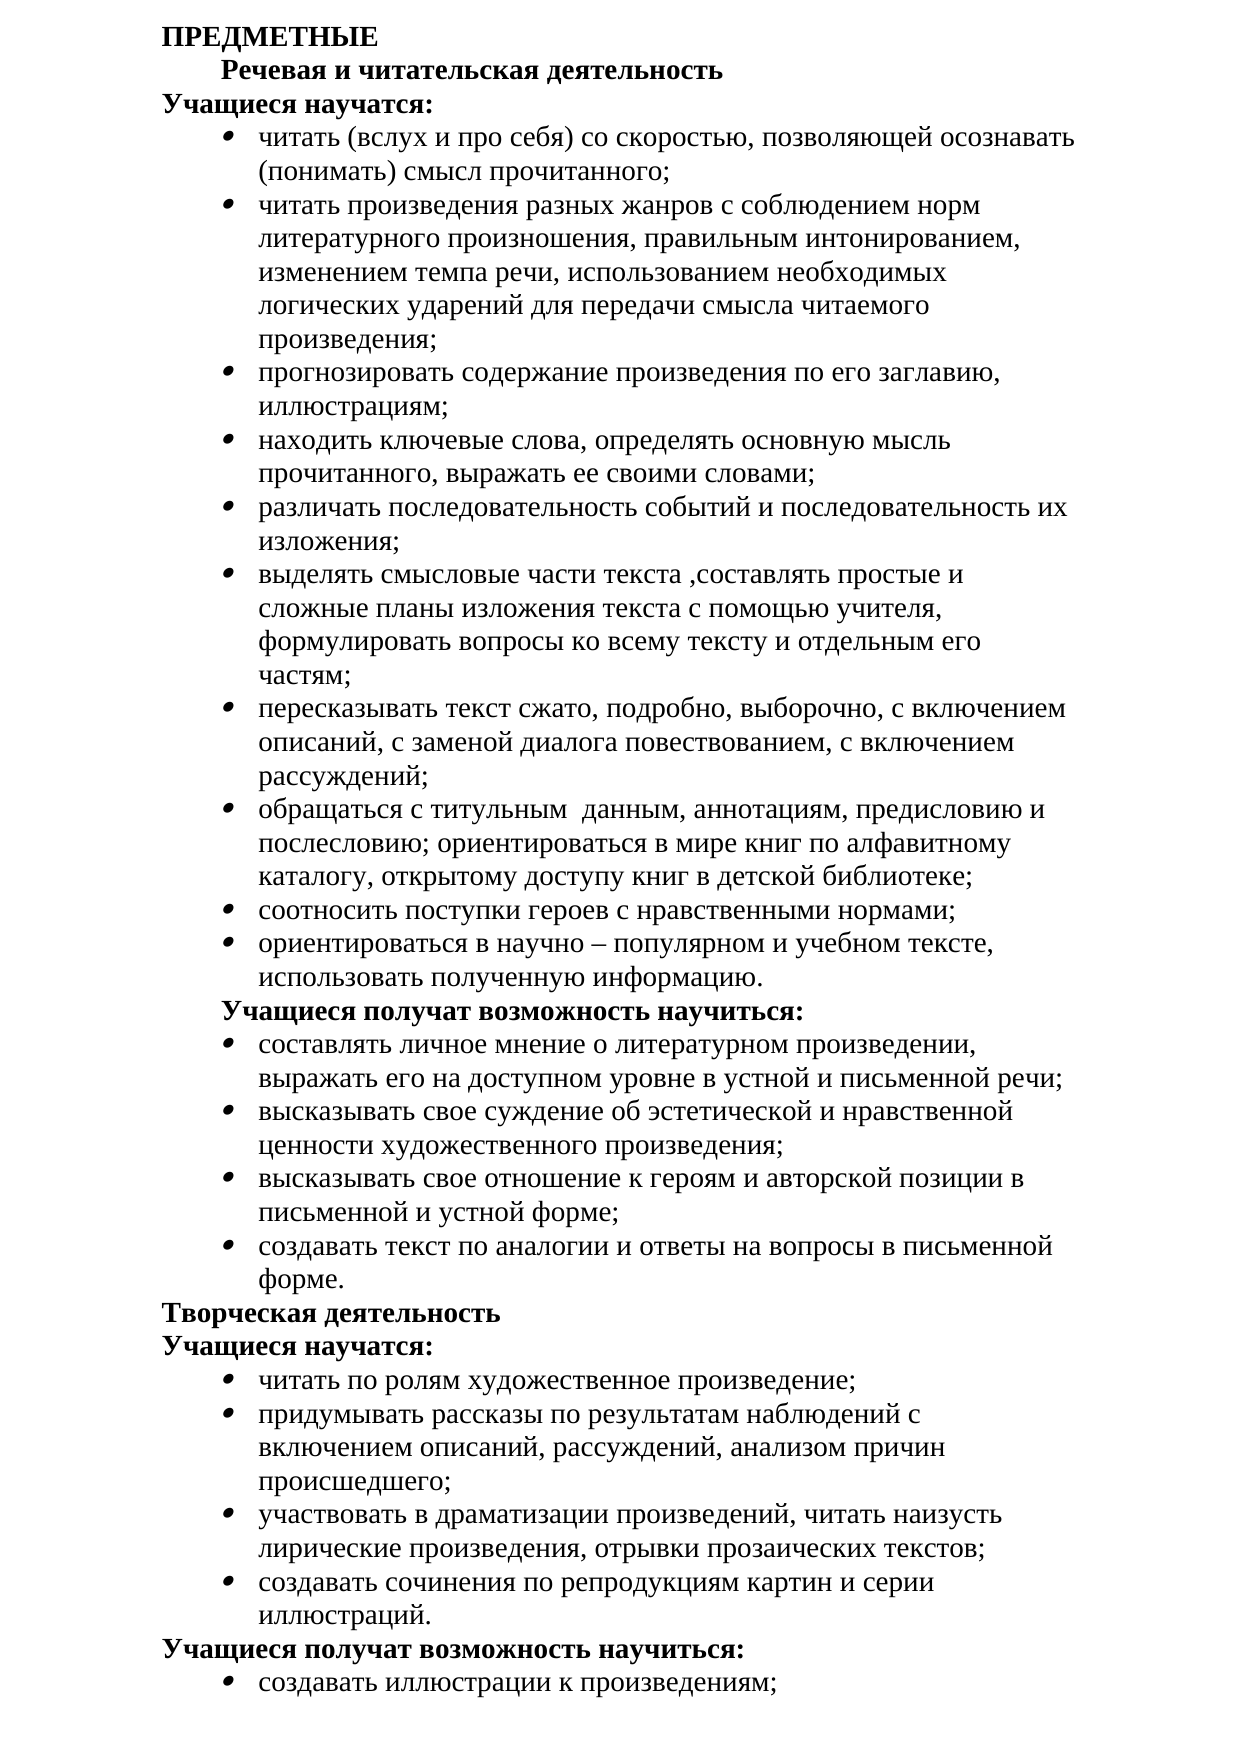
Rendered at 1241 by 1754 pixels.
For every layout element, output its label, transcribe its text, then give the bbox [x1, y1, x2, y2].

list составлять личное мнение о литературном произведении, выражать его на доступном уровне в устной и письменной речи; [221, 1026, 1080, 1093]
text Творческая деятельность [161, 1295, 1080, 1328]
list придумывать рассказы по результатам наблюдений с включением описаний, рассуждений, анализом причин происшедшего; [221, 1396, 1080, 1496]
list создавать текст по аналогии и ответы на вопросы в письменной форме. [221, 1228, 1080, 1295]
text Учащиеся научатся: [161, 1328, 1080, 1362]
list создавать иллюстрации к произведениям; [221, 1664, 1080, 1698]
list высказывать свое суждение об эстетической и нравственной ценности художественного произведения; [221, 1093, 1080, 1161]
list участвовать в драматизации произведений, читать наизусть лирические произведения, отрывки прозаических текстов; [221, 1496, 1080, 1564]
text ПРЕДМЕТНЫЕ [161, 19, 1080, 52]
text Речевая и читательская деятельность [161, 52, 1080, 86]
list ориентироваться в научно – популярном и учебном тексте, использовать полученную информацию. [221, 926, 1080, 993]
text Учащиеся научатся: [161, 86, 1080, 119]
list обращаться с титульным данным, аннотациям, предисловию и послесловию; ориентироваться в мире книг по алфавитному каталогу, открытому доступу книг в детской библиотеке; [221, 791, 1080, 892]
list находить ключевые слова, определять основную мысль прочитанного, выражать ее своими словами; [221, 422, 1080, 489]
list читать (вслух и про себя) со скоростью, позволяющей осознавать (понимать) смысл прочитанного; [221, 119, 1080, 187]
list выделять смысловые части текста ,составлять простые и сложные планы изложения текста с помощью учителя, формулировать вопросы ко всему тексту и отдельным его частям; [221, 556, 1080, 690]
list различать последовательность событий и последовательность их изложения; [221, 489, 1080, 556]
text Учащиеся получат возможность научиться: [161, 1631, 1080, 1664]
list читать по ролям художественное произведение; [221, 1362, 1080, 1396]
list читать произведения разных жанров с соблюдением норм литературного произношения, правильным интонированием, изменением темпа речи, использованием необходимых логических ударений для передачи смысла читаемого произведения; [221, 187, 1080, 354]
list прогнозировать содержание произведения по его заглавию, иллюстрациям; [221, 354, 1080, 422]
list соотносить поступки героев с нравственными нормами; [221, 892, 1080, 926]
list пересказывать текст сжато, подробно, выборочно, с включением описаний, с заменой диалога повествованием, с включением рассуждений; [221, 690, 1080, 791]
text Учащиеся получат возможность научиться: [221, 993, 1080, 1026]
list создавать сочинения по репродукциям картин и серии иллюстраций. [221, 1564, 1080, 1631]
list высказывать свое отношение к героям и авторской позиции в письменной и устной форме; [221, 1161, 1080, 1228]
